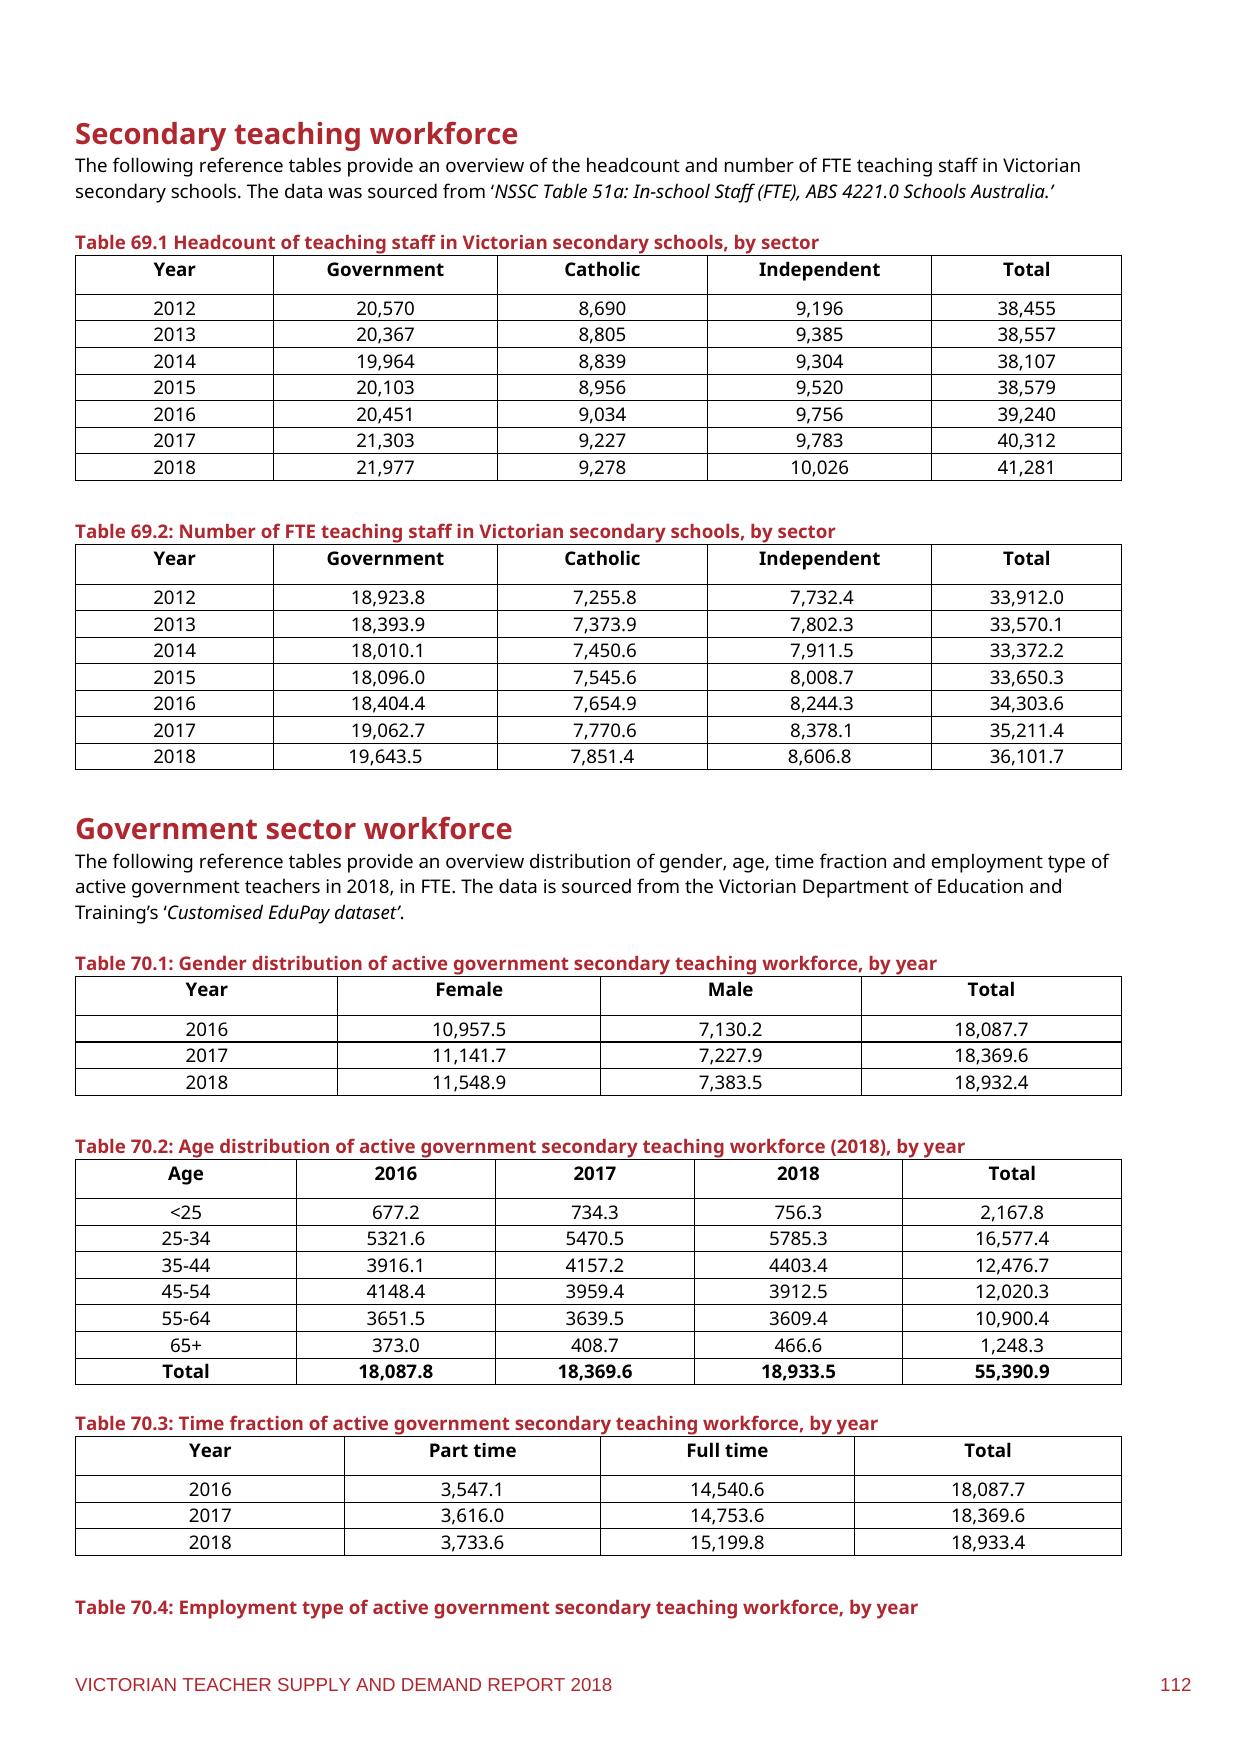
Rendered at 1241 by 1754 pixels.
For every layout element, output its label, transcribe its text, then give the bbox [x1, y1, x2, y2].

subtitle Government sector workforce [75, 808, 1122, 848]
text The following reference tables provide an overview of the headcount and number of FTE teaching staff in Victorian secondary schools. The data was sourced from ‘NSSC Table 51a: In-school Staff (FTE), ABS 4221.0 Schools Australia.’ [75, 153, 1122, 204]
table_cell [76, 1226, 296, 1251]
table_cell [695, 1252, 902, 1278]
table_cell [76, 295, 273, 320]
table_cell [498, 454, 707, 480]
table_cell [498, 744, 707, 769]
text The following reference tables provide an overview distribution of gender, age, time fraction and employment type of active government teachers in 2018, in FTE. The data is sourced from the Victorian Department of Education and Training’s ‘Customised EduPay dataset’. [75, 848, 1122, 925]
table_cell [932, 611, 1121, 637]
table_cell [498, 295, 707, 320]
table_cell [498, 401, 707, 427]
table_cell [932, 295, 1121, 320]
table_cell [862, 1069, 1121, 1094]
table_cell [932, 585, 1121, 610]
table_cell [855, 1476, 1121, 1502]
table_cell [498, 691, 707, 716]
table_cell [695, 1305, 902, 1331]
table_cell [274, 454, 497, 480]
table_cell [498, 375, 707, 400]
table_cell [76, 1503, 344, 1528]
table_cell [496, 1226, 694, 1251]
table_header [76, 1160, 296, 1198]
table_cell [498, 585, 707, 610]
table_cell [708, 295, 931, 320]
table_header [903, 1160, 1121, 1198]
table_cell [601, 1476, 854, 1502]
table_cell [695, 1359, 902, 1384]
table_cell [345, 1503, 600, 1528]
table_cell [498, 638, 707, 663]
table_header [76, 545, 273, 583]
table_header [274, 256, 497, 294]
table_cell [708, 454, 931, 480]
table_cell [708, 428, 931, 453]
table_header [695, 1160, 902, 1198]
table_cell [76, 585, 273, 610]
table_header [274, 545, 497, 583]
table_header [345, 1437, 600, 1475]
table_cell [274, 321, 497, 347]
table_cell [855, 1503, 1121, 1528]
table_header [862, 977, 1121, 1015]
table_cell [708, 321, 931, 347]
subtitle Table 70.2: Age distribution of active government secondary teaching workforce (2018), by year [75, 1133, 1122, 1159]
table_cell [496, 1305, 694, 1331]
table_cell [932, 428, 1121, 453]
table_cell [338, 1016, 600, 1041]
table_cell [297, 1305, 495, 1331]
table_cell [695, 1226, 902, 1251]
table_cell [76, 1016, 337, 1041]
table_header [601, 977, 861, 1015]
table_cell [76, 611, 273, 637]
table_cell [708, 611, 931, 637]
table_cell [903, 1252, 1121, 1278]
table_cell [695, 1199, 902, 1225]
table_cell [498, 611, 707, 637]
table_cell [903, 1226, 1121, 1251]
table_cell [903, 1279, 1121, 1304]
subtitle Table 70.4: Employment type of active government secondary teaching workforce, by year [75, 1594, 1122, 1619]
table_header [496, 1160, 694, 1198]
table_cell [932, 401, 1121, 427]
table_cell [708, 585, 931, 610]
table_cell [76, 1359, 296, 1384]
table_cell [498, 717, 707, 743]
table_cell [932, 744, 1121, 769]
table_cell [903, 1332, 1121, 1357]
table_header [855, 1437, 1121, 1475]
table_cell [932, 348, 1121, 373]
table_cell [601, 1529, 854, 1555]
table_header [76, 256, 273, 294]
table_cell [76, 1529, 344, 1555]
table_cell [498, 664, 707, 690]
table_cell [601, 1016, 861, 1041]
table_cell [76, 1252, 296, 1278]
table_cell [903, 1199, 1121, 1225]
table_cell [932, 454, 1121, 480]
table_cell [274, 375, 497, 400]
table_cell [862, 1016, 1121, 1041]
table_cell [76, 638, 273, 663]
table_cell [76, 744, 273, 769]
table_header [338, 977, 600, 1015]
subtitle Table 69.1 Headcount of teaching staff in Victorian secondary schools, by sector [75, 229, 1122, 255]
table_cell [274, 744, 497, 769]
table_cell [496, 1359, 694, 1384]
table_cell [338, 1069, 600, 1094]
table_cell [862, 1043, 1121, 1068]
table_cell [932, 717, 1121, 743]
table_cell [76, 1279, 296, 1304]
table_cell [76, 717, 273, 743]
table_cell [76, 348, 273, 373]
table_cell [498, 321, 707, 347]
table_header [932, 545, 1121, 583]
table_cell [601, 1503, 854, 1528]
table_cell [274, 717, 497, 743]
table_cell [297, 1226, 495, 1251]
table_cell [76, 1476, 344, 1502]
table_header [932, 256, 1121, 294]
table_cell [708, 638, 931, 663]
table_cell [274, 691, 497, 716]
subtitle Secondary teaching workforce [75, 113, 1122, 153]
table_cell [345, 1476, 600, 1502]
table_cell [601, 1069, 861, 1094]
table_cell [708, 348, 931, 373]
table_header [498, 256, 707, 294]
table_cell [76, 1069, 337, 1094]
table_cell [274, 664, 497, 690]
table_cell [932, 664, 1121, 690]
subtitle Table 69.2: Number of FTE teaching staff in Victorian secondary schools, by sector [75, 519, 1122, 544]
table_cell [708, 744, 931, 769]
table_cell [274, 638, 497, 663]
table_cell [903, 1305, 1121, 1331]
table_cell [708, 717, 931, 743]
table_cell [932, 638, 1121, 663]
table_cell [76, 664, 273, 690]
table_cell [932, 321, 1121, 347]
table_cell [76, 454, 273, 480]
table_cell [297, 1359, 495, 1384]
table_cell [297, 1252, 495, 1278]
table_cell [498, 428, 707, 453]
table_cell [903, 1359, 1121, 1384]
subtitle Table 70.3: Time fraction of active government secondary teaching workforce, by year [75, 1411, 1122, 1436]
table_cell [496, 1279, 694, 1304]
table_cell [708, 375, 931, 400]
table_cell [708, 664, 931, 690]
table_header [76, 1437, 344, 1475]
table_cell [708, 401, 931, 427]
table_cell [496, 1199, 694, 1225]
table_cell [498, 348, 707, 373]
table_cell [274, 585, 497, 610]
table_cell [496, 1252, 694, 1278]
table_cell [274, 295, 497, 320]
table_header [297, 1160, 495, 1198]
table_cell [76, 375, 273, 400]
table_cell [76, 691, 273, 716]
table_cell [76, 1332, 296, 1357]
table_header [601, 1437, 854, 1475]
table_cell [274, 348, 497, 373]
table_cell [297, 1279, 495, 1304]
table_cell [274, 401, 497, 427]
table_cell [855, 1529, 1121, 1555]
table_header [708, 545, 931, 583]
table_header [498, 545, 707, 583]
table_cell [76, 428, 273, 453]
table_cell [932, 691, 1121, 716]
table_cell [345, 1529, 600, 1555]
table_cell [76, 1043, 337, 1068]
subtitle Table 70.1: Gender distribution of active government secondary teaching workforce, by year [75, 950, 1122, 976]
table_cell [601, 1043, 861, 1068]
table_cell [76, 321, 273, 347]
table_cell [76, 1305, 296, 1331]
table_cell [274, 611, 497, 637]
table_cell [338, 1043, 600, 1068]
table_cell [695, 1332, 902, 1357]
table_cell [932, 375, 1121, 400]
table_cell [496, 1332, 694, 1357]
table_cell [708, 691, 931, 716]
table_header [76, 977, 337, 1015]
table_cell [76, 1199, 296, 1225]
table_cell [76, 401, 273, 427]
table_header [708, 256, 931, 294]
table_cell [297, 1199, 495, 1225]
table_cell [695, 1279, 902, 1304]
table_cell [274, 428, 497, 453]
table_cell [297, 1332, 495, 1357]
